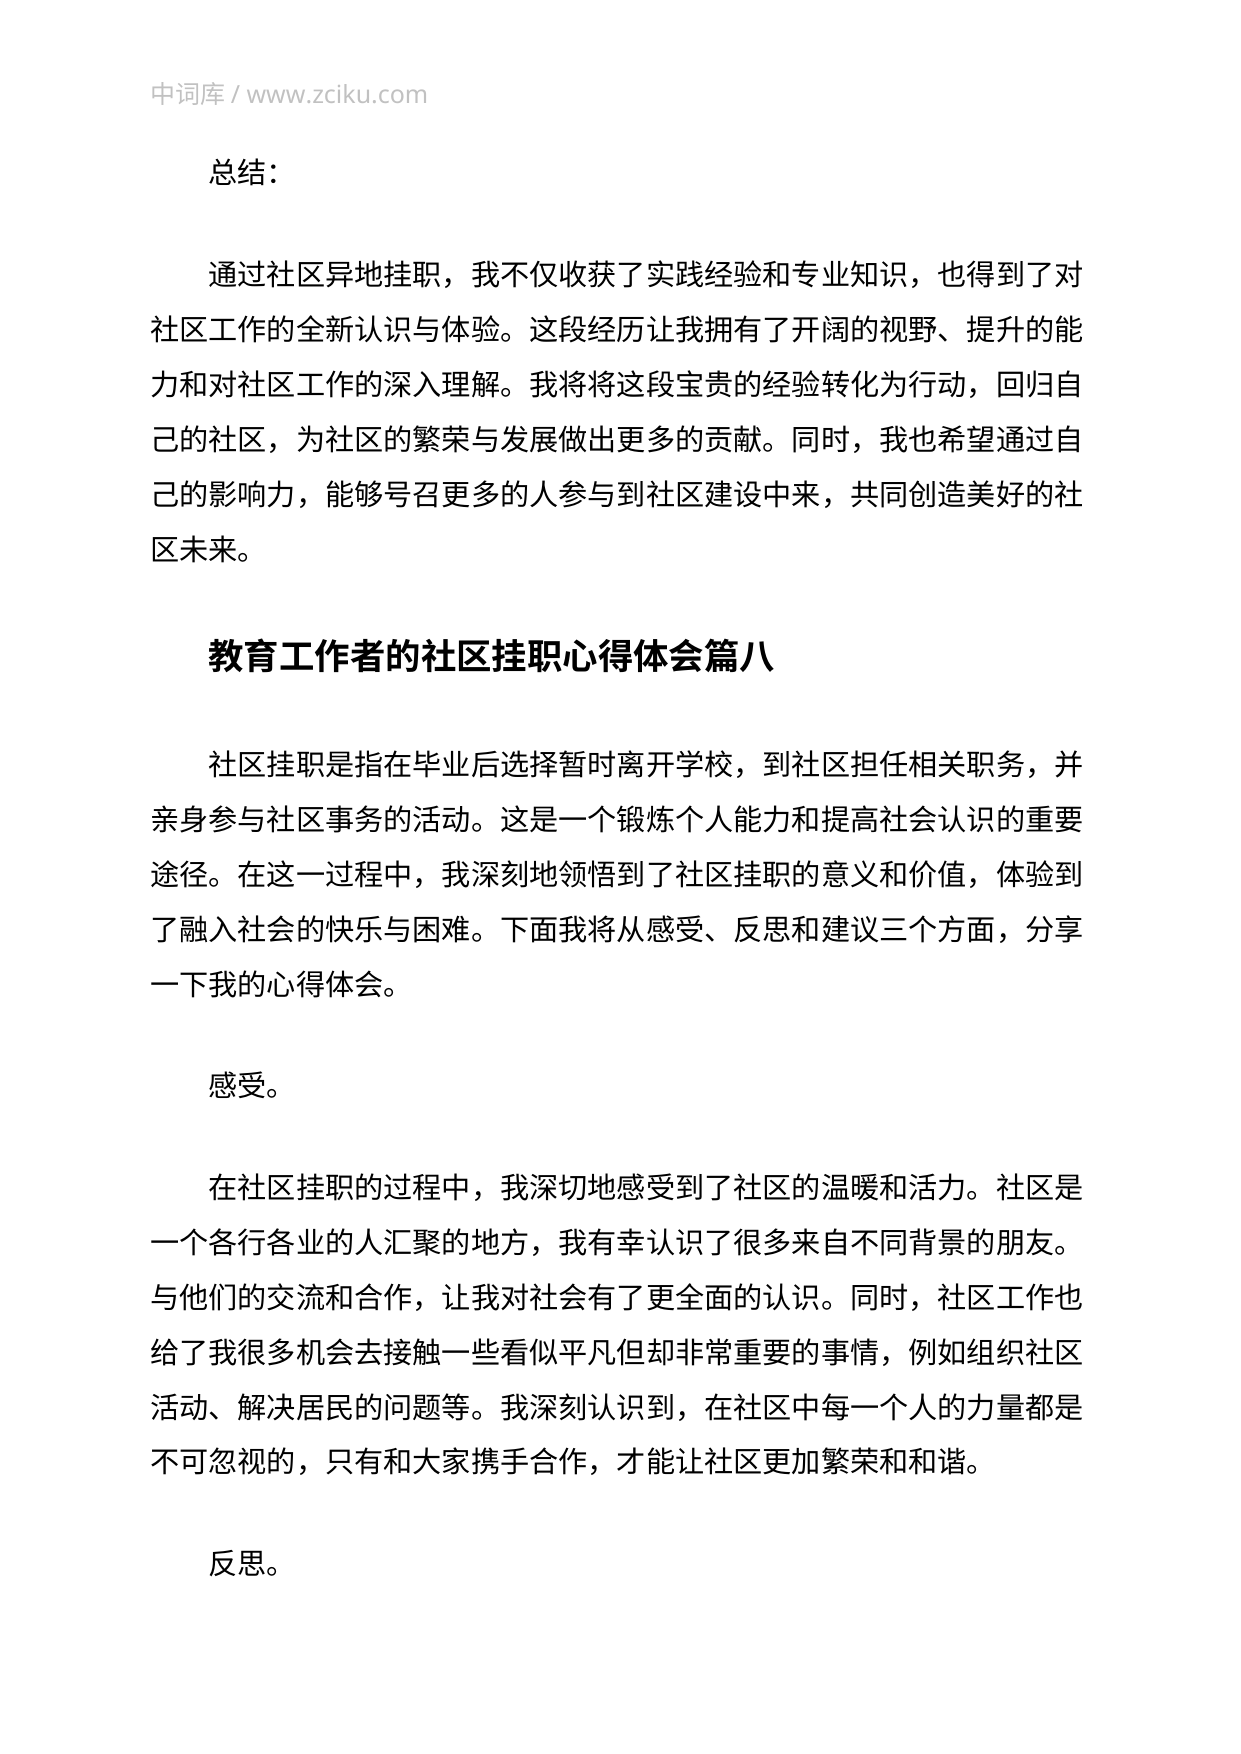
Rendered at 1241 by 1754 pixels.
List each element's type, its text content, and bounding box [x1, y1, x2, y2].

text 社区挂职是指在毕业后选择暂时离开学校，到社区担任相关职务，并亲身参与社区事务的活动。这是一个锻炼个人能力和提高社会认识的重要途径。在这一过程中，我深刻地领悟到了社区挂职的意义和价值，体验到了融入社会的快乐与困难。下面我将从感受、反思和建议三个方面，分享一下我的心得体会。 [150, 741, 1090, 1003]
text 通过社区异地挂职，我不仅收获了实践经验和专业知识，也得到了对社区工作的全新认识与体验。这段经历让我拥有了开阔的视野、提升的能力和对社区工作的深入理解。我将将这段宝贵的经验转化为行动，回归自己的社区，为社区的繁荣与发展做出更多的贡献。同时，我也希望通过自己的影响力，能够号召更多的人参与到社区建设中来，共同创造美好的社区未来。 [150, 252, 1090, 568]
text 反思。 [150, 1541, 1090, 1583]
text 总结： [150, 150, 1090, 192]
text 感受。 [150, 1063, 1090, 1105]
text 在社区挂职的过程中，我深切地感受到了社区的温暖和活力。社区是一个各行各业的人汇聚的地方，我有幸认识了很多来自不同背景的朋友。与他们的交流和合作，让我对社会有了更全面的认识。同时，社区工作也给了我很多机会去接触一些看似平凡但却非常重要的事情，例如组织社区活动、解决居民的问题等。我深刻认识到，在社区中每一个人的力量都是不可忽视的，只有和大家携手合作，才能让社区更加繁荣和和谐。 [150, 1164, 1090, 1481]
text 教育工作者的社区挂职心得体会篇八 [150, 628, 1090, 679]
